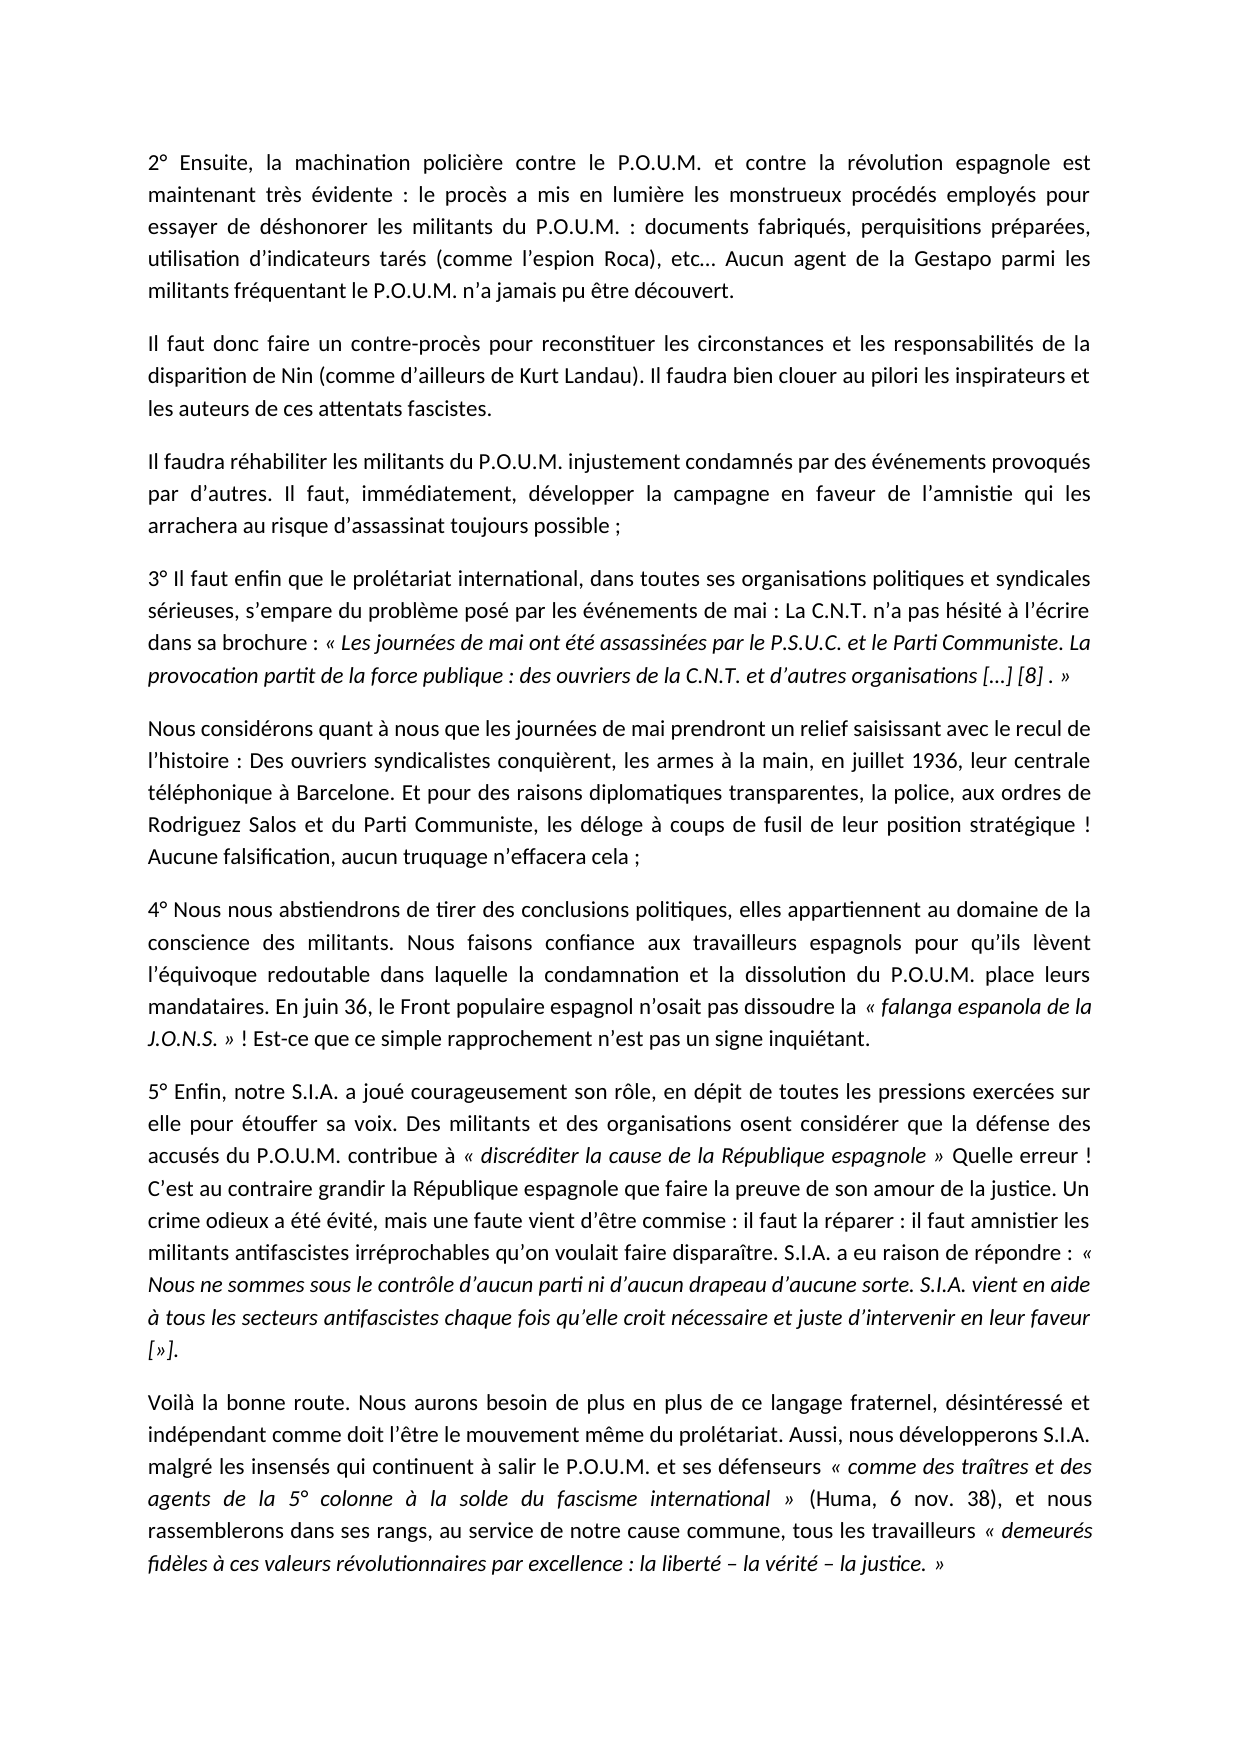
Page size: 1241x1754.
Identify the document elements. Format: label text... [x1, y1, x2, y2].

text 2° Ensuite, la machination policière contre le P.O.U.M. et contre la révolution espagnole est maintenant très évidente : le procès a mis en lumière les monstrueux procédés employés pour essayer de déshonorer les militants du P.O.U.M. : documents fabriqués, perquisitions préparées, utilisation d’indicateurs tarés (comme l’espion Roca), etc… Aucun agent de la Gestapo parmi les militants fréquentant le P.O.U.M. n’a jamais pu être découvert. [148, 148, 1093, 304]
text 4° Nous nous abstiendrons de tirer des conclusions politiques, elles appartiennent au domaine de la conscience des militants. Nous faisons confiance aux travailleurs espagnols pour qu’ils lèvent l’équivoque redoutable dans laquelle la condamnation et la dissolution du P.O.U.M. place leurs mandataires. En juin 36, le Front populaire espagnol n’osait pas dissoudre la « falanga espanola de la J.O.N.S. » ! Est-ce que ce simple rapprochement n’est pas un signe inquiétant. [148, 896, 1093, 1052]
text Voilà la bonne route. Nous aurons besoin de plus en plus de ce langage fraternel, désintéressé et indépendant comme doit l’être le mouvement même du prolétariat. Aussi, nous développerons S.I.A. malgré les insensés qui continuent à salir le P.O.U.M. et ses défenseurs « comme des traîtres et des agents de la 5° colonne à la solde du fascisme international » (Huma, 6 nov. 38), et nous rassemblerons dans ses rangs, au service de notre cause commune, tous les travailleurs « demeurés fidèles à ces valeurs révolutionnaires par excellence : la liberté – la vérité – la justice. » [148, 1388, 1093, 1577]
text Nous considérons quant à nous que les journées de mai prendront un relief saisissant avec le recul de l’histoire : Des ouvriers syndicalistes conquièrent, les armes à la main, en juillet 1936, leur centrale téléphonique à Barcelone. Et pour des raisons diplomatiques transparentes, la police, aux ordres de Rodriguez Salos et du Parti Communiste, les déloge à coups de fusil de leur position stratégique ! Aucune falsification, aucun truquage n’effacera cela ; [148, 714, 1093, 871]
text 5° Enfin, notre S.I.A. a joué courageusement son rôle, en dépit de toutes les pressions exercées sur elle pour étouffer sa voix. Des militants et des organisations osent considérer que la défense des accusés du P.O.U.M. contribue à « discréditer la cause de la République espagnole » Quelle erreur ! C’est au contraire grandir la République espagnole que faire la preuve de son amour de la justice. Un crime odieux a été évité, mais une faute vient d’être commise : il faut la réparer : il faut amnistier les militants antifascistes irréprochables qu’on voulait faire disparaître. S.I.A. a eu raison de répondre : « Nous ne sommes sous le contrôle d’aucun parti ni d’aucun drapeau d’aucune sorte. S.I.A. vient en aide à tous les secteurs antifascistes chaque fois qu’elle croit nécessaire et juste d’intervenir en leur faveur [»]. [148, 1077, 1093, 1363]
text Il faut donc faire un contre-procès pour reconstituer les circonstances et les responsabilités de la disparition de Nin (comme d’ailleurs de Kurt Landau). Il faudra bien clouer au pilori les inspirateurs et les auteurs de ces attentats fascistes. [148, 329, 1093, 422]
text 3° Il faut enfin que le prolétariat international, dans toutes ses organisations politiques et syndicales sérieuses, s’empare du problème posé par les événements de mai : La C.N.T. n’a pas hésité à l’écrire dans sa brochure : « Les journées de mai ont été assassinées par le P.S.U.C. et le Parti Communiste. La provocation partit de la force publique : des ouvriers de la C.N.T. et d’autres organisations […] [8] . » [148, 564, 1093, 689]
text Il faudra réhabiliter les militants du P.O.U.M. injustement condamnés par des événements provoqués par d’autres. Il faut, immédiatement, développer la campagne en faveur de l’amnistie qui les arrachera au risque d’assassinat toujours possible ; [148, 447, 1093, 539]
